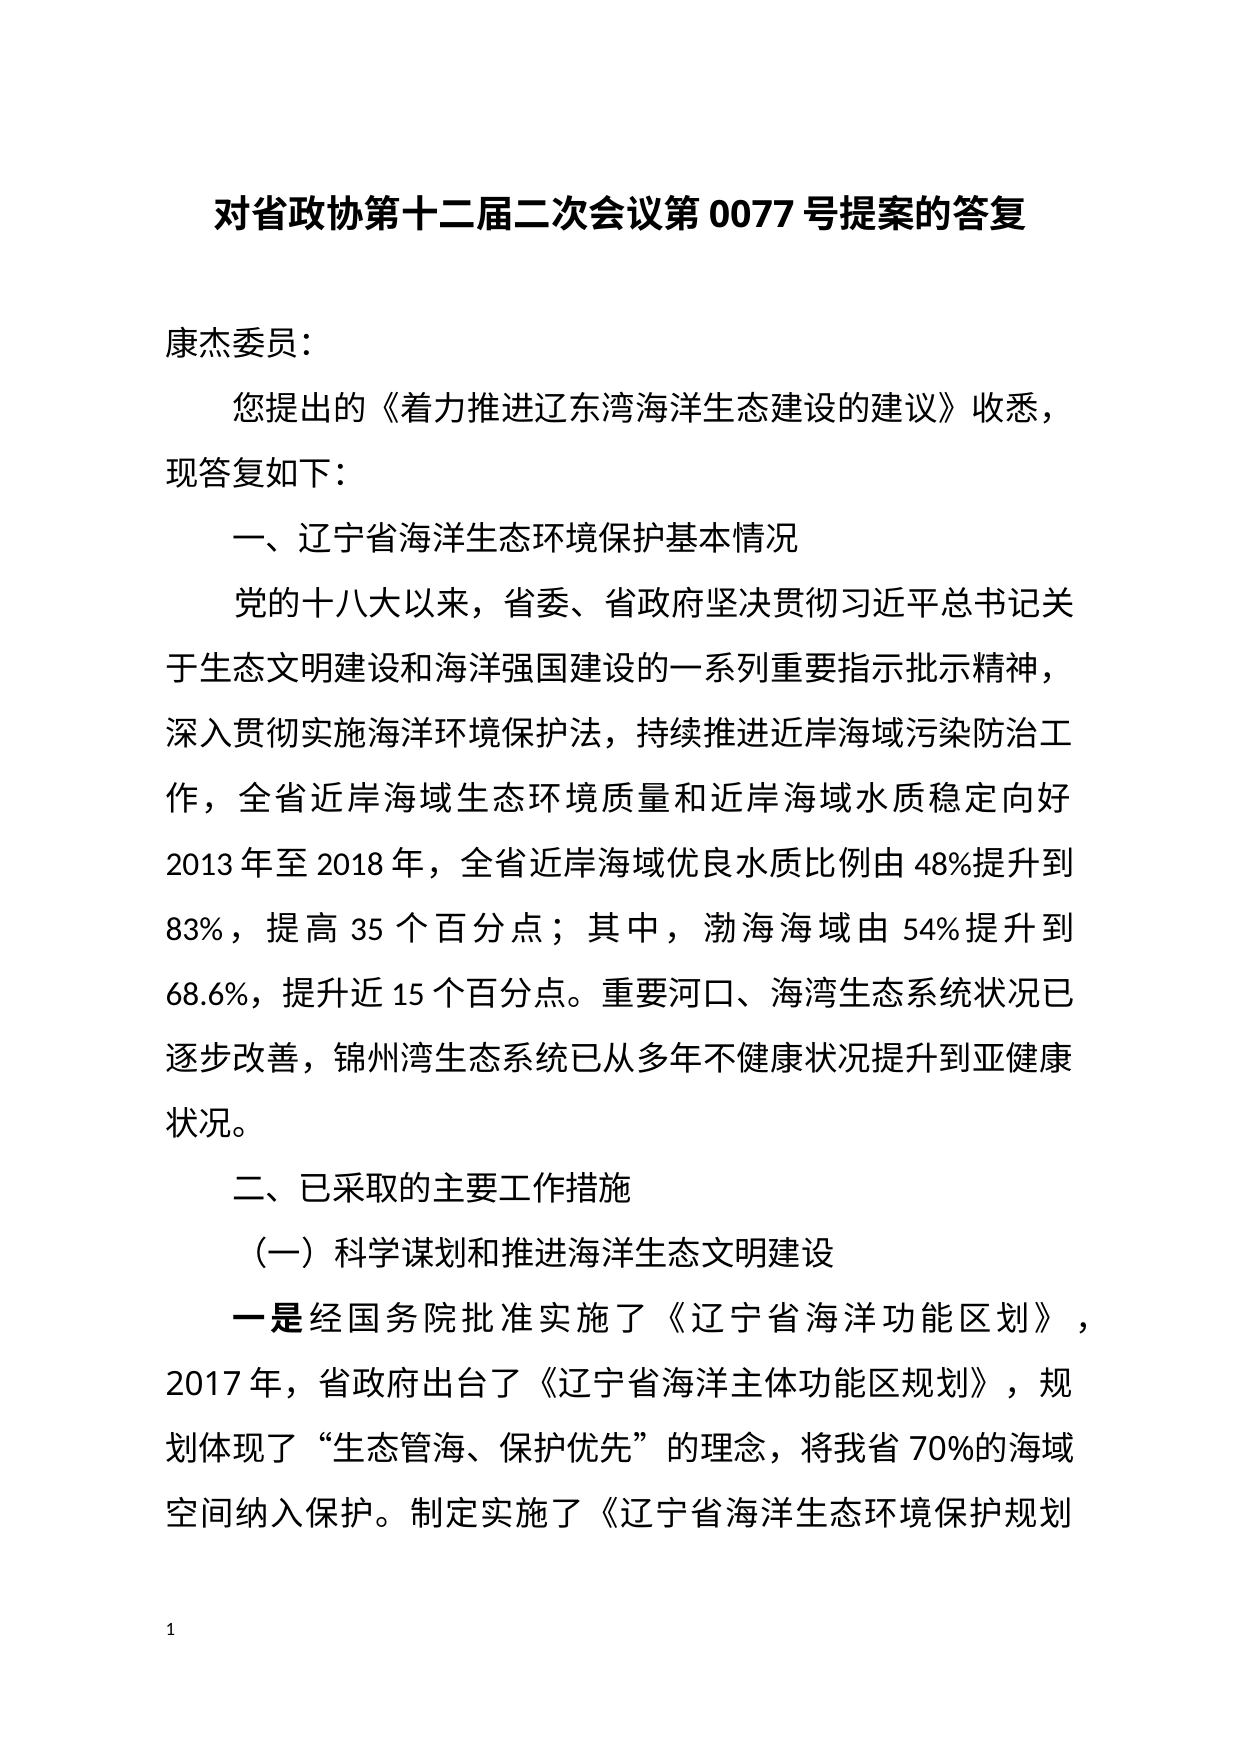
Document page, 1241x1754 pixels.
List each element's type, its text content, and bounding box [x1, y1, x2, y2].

text 二、已采取的主要工作措施 [165, 1153, 1075, 1218]
text 一、辽宁省海洋生态环境保护基本情况 [165, 503, 1075, 568]
text 党的十八大以来，省委、省政府坚决贯彻习近平总书记关于生态文明建设和海洋强国建设的一系列重要指示批示精神，深入贯彻实施海洋环境保护法，持续推进近岸海域污染防治工作，全省近岸海域生态环境质量和近岸海域水质稳定向好。2013年至2018年，全省近岸海域优良水质比例由48%提升到83%，提高35个百分点；其中，渤海海域由54%提升到68.6%，提升近15个百分点。重要河口、海湾生态系统状况已逐步改善，锦州湾生态系统已从多年不健康状况提升到亚健康状况。 [165, 568, 1075, 1153]
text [165, 1283, 1075, 1543]
text 康杰委员： [165, 308, 1075, 373]
text 对省政协第十二届二次会议第0077号提案的答复 [165, 178, 1075, 243]
text （一）科学谋划和推进海洋生态文明建设 [165, 1218, 1075, 1283]
text 您提出的《着力推进辽东湾海洋生态建设的建议》收悉，现答复如下： [165, 373, 1075, 503]
